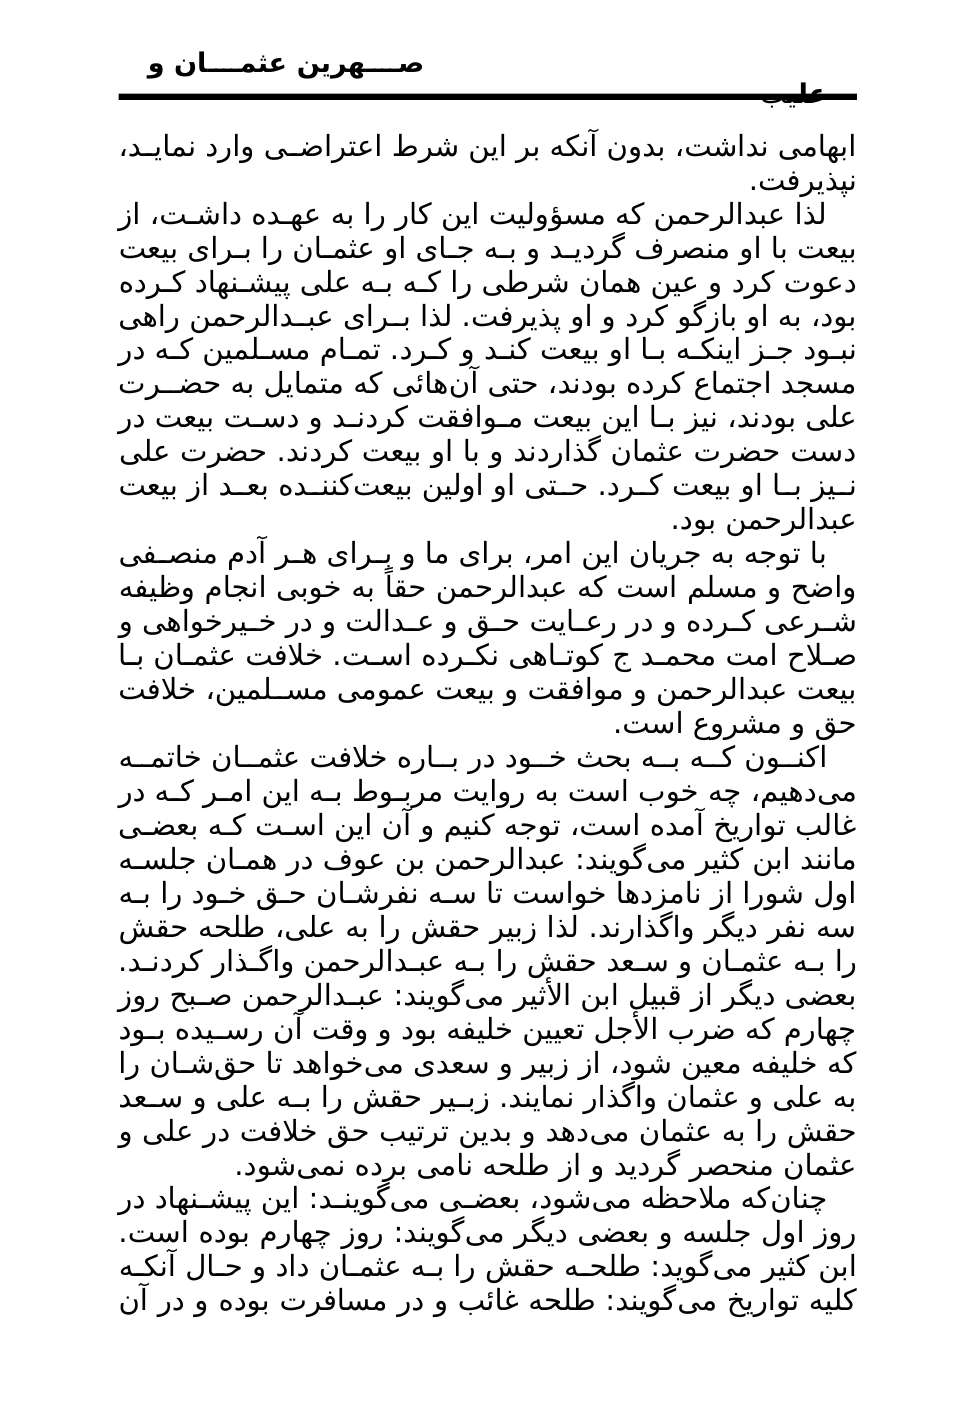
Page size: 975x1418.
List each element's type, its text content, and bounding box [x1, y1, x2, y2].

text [118, 129, 857, 197]
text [118, 1182, 857, 1318]
text لذا عبدالرحمن که مسؤولیت این کار را به عهده داشت، از بیعت با او منصرف گردید و به جای او عثمان را برای بیعت دعوت کرد و عین همان شرطی را که به علی پیشنهاد کرده بود، به او بازگو کرد و او پذیرفت. لذا برای عبدالرحمن راهی نبود جز اینکه با او بیعت کند و کرد. تمام مسلمین که در مسجد اجتماع کرده بودند، حتی آن‌هائی که متمایل به حضرت علی بودند، نیز با این بیعت موافقت کردند و دست بیعت در دست حضرت عثمان گذاردند و با او بیعت کردند. حضرت علی نیز با او بیعت کرد. حتی او اولین بیعت‌کننده بعد از بیعت عبدالرحمن بود. [118, 197, 857, 537]
text اکنون که به بحث خود در باره خلافت عثمان خاتمه می‌دهیم، چه خوب است به روایت مربوط به این امر که در غالب تواریخ آمده است، توجه کنیم و آن این است که بعضی مانند ابن کثیر می‌گویند: عبدالرحمن بن عوف در همان جلسه اول شورا از نامزدها خواست تا سه نفرشان حق خود را به سه نفر دیگر واگذارند. لذا زبیر حقش را به علی، طلحه حقش را به عثمان و سعد حقش را به عبدالرحمن واگذار کردند. بعضی دیگر از قبیل ابن الأثیر می‌گویند: عبدالرحمن صبح روز چهارم که ضرب الأجل تعیین خلیفه بود و وقت آن رسیده بود که خلیفه معین شود، از زبیر و سعدی می‌خواهد تا حق‌شان را به علی و عثمان واگذار نمایند. زبیر حقش را به علی و سعد حقش را به عثمان می‌دهد و بدین ترتیب حق خلافت در علی و عثمان منحصر گردید و از طلحه نامی برده نمی‌شود. [118, 740, 857, 1182]
text با توجه به جریان این امر، برای ما و برای هر آدم منصفی واضح و مسلم است که عبدالرحمن حقاً به خوبی انجام وظیفه شرعی کرده و در رعایت حق و عدالت و در خیرخواهی و صلاح امت محمد ج کوتاهی نکرده است. خلافت عثمان با بیعت عبدالرحمن و موافقت و بیعت عمومی مسلمین، خلافت حق و مشروع است. [118, 537, 857, 740]
